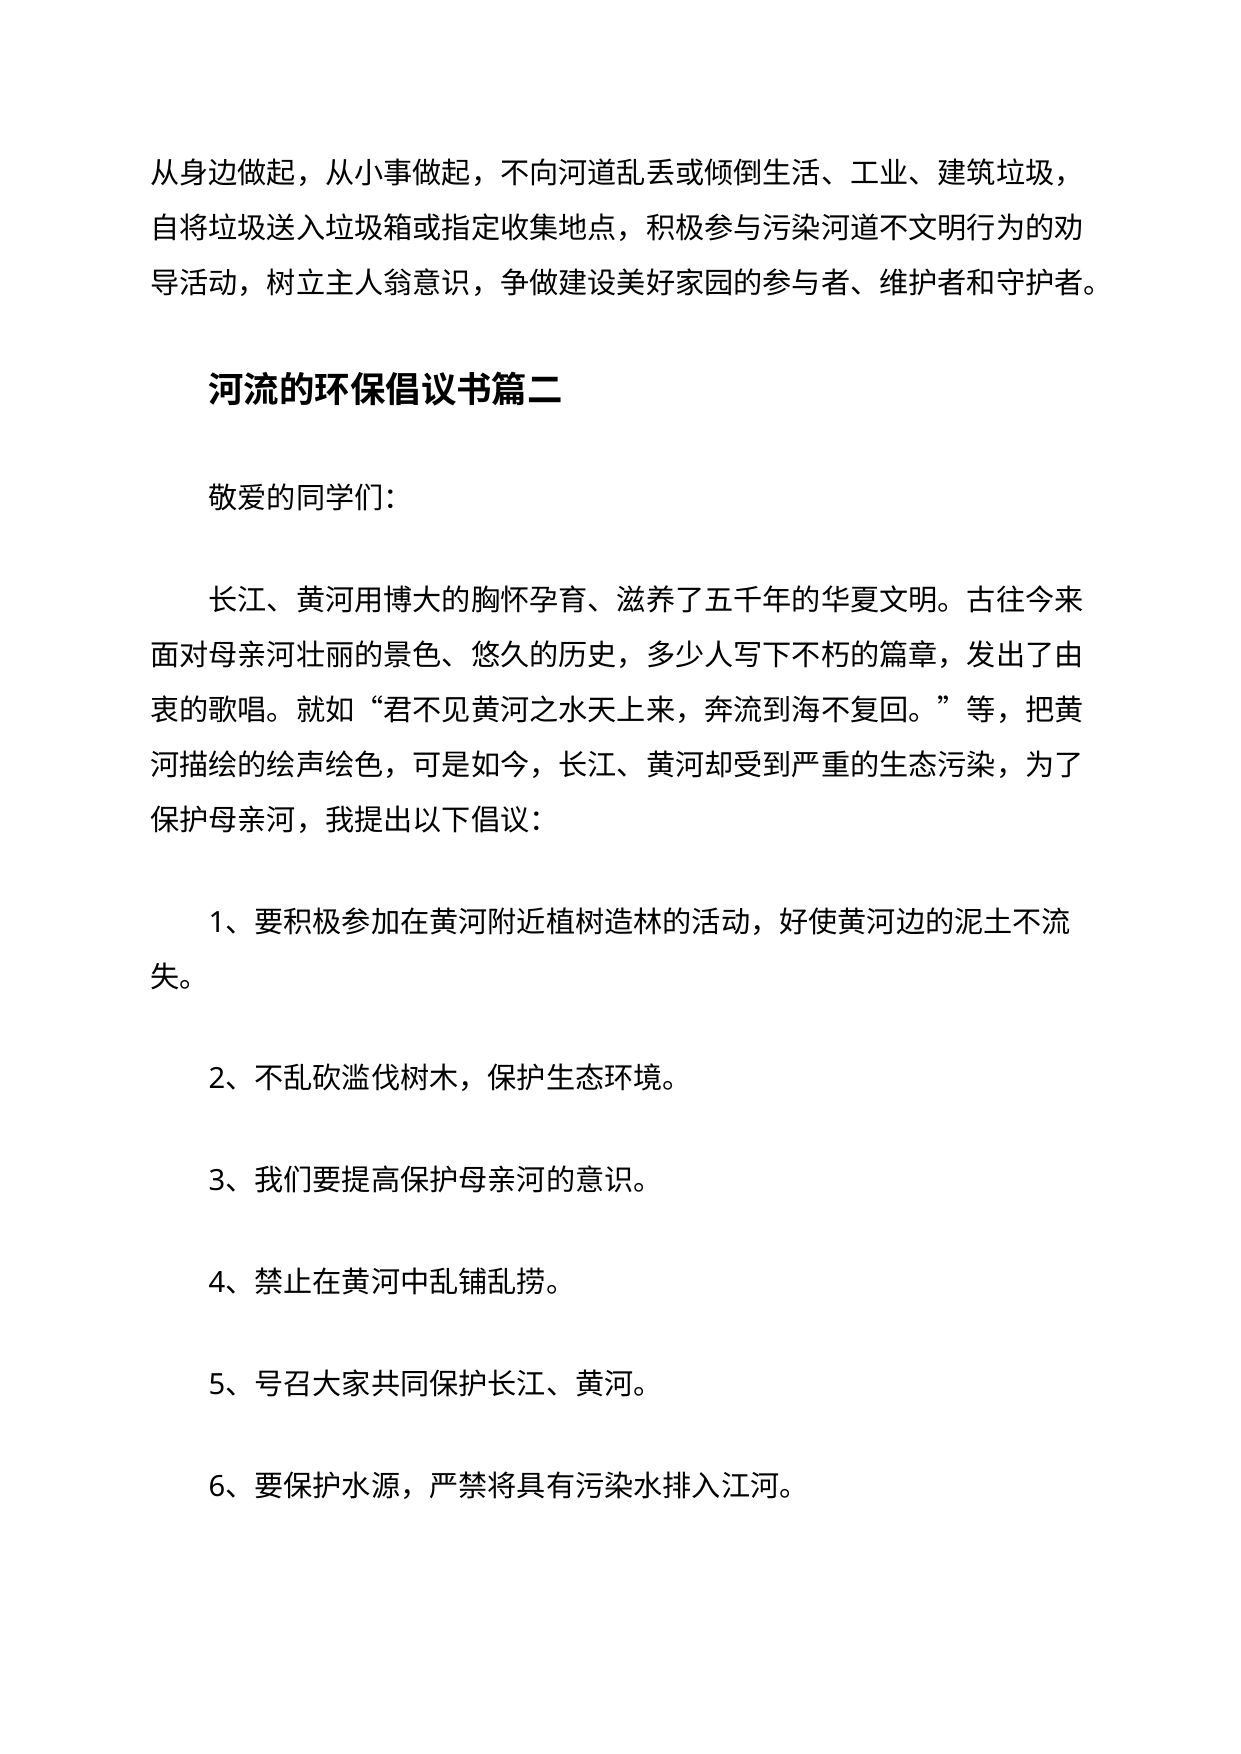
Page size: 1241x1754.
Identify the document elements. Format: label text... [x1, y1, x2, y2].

text 2、不乱砍滥伐树木，保护生态环境。 [150, 1055, 1090, 1097]
text 1、要积极参加在黄河附近植树造林的活动，好使黄河边的泥土不流失。 [150, 898, 1090, 995]
text 4、禁止在黄河中乱铺乱捞。 [150, 1259, 1090, 1301]
text 长江、黄河用博大的胸怀孕育、滋养了五千年的华夏文明。古往今来面对母亲河壮丽的景色、悠久的历史，多少人写下不朽的篇章，发出了由衷的歌唱。就如“君不见黄河之水天上来，奔流到海不复回。”等，把黄河描绘的绘声绘色，可是如今，长江、黄河却受到严重的生态污染，为了保护母亲河，我提出以下倡议： [150, 577, 1090, 839]
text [150, 150, 1090, 302]
text 敬爱的同学们： [150, 475, 1090, 517]
text 3、我们要提高保护母亲河的意识。 [150, 1157, 1090, 1199]
text 6、要保护水源，严禁将具有污染水排入江河。 [150, 1463, 1090, 1505]
text 河流的环保倡议书篇二 [150, 362, 1090, 413]
text 5、号召大家共同保护长江、黄河。 [150, 1361, 1090, 1403]
